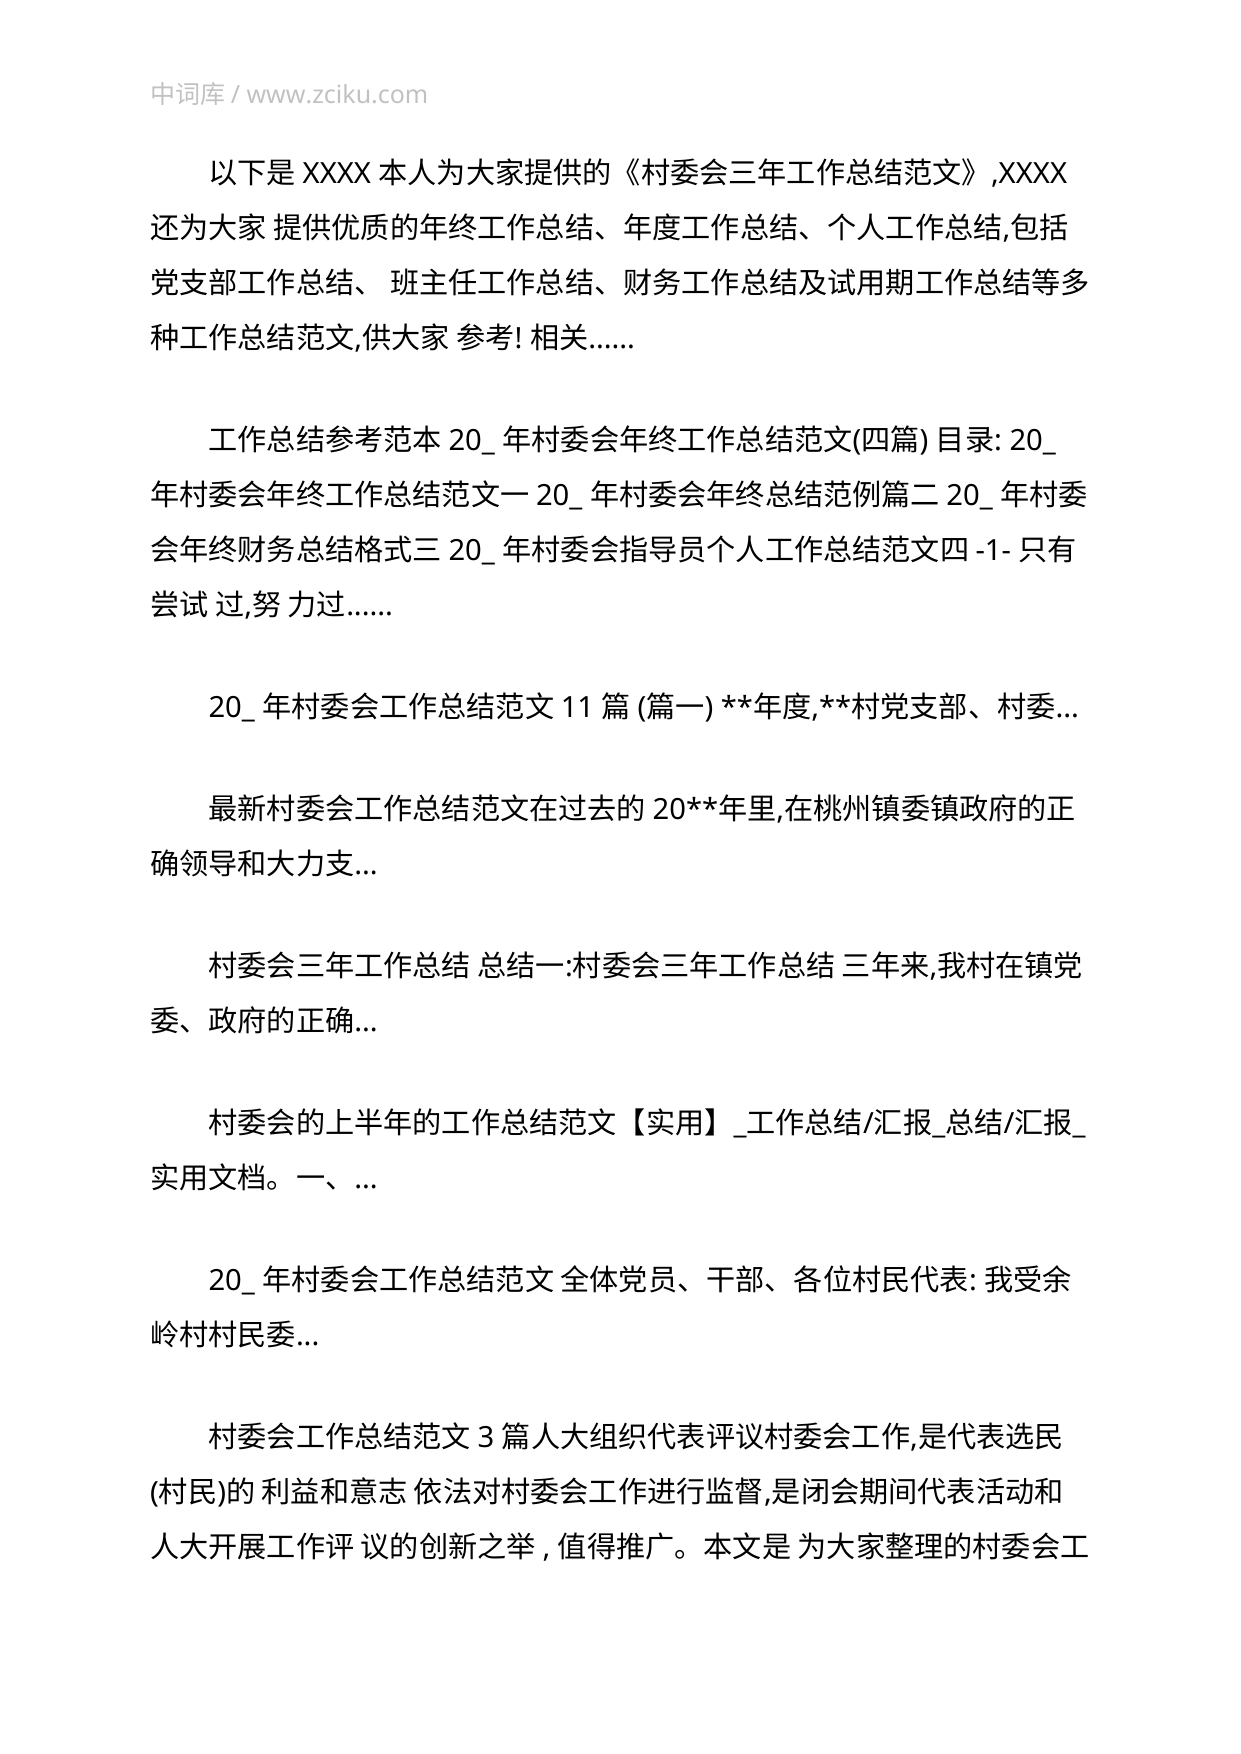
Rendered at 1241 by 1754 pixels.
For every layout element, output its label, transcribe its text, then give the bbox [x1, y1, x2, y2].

text 以下是 XXXX 本人为大家提供的《村委会三年工作总结范文》,XXXX 还为大家 提供优质的年终工作总结、年度工作总结、个人工作总结,包括党支部工作总结、 班主任工作总结、财务工作总结及试用期工作总结等多种工作总结范文,供大家 参考! 相关...... [150, 150, 1090, 357]
text 村委会的上半年的工作总结范文【实用】_工作总结/汇报_总结/汇报_实用文档。一、... [150, 1100, 1090, 1197]
text 20_ 年村委会工作总结范文 11 篇 (篇一) **年度,**村党支部、村委... [150, 684, 1090, 726]
text 最新村委会工作总结范文在过去的 20**年里,在桃州镇委镇政府的正确领导和大力支... [150, 786, 1090, 883]
text 工作总结参考范本 20_ 年村委会年终工作总结范文(四篇) 目录: 20_ 年村委会年终工作总结范文一 20_ 年村委会年终总结范例篇二 20_ 年村委会年终财务总结格式三 20_ 年村委会指导员个人工作总结范文四 -1- 只有尝试 过,努 力过...... [150, 417, 1090, 624]
text 村委会三年工作总结 总结一:村委会三年工作总结 三年来,我村在镇党委、政府的正确... [150, 943, 1090, 1040]
text 20_ 年村委会工作总结范文 全体党员、干部、各位村民代表: 我受余岭村村民委... [150, 1257, 1090, 1354]
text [150, 1414, 1090, 1566]
